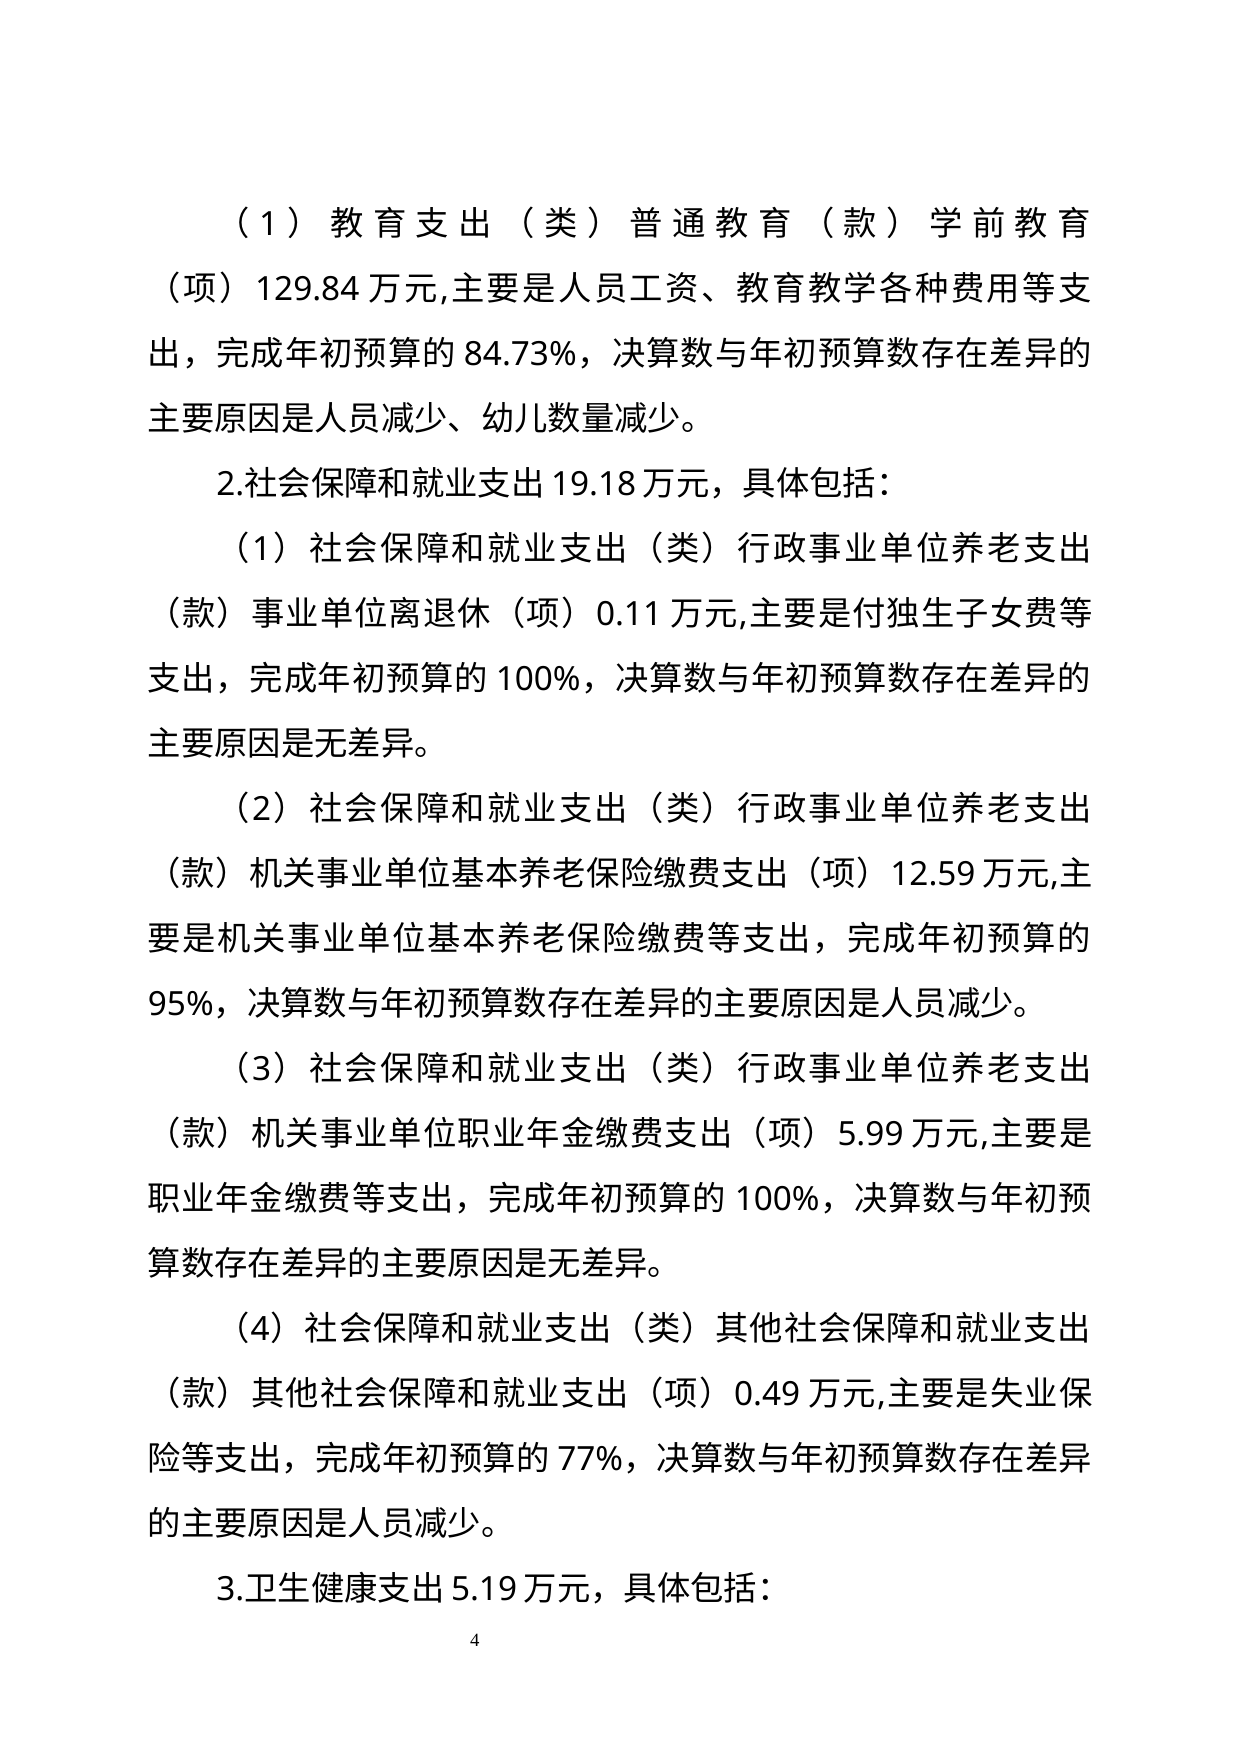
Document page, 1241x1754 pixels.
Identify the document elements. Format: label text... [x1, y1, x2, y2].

text （4）社会保障和就业支出（类）其他社会保障和就业支出（款）其他社会保障和就业支出（项）0.49万元,主要是失业保险等支出，完成年初预算的77%，决算数与年初预算数存在差异的主要原因是人员减少。 [148, 1293, 1093, 1553]
text 2.社会保障和就业支出19.18万元，具体包括： [148, 448, 1093, 513]
text 3.卫生健康支出5.19万元，具体包括： [148, 1553, 1093, 1618]
text （1）社会保障和就业支出（类）行政事业单位养老支出（款）事业单位离退休（项）0.11万元,主要是付独生子女费等支出，完成年初预算的100%，决算数与年初预算数存在差异的主要原因是无差异。 [148, 513, 1093, 773]
text （2）社会保障和就业支出（类）行政事业单位养老支出（款）机关事业单位基本养老保险缴费支出（项）12.59万元,主要是机关事业单位基本养老保险缴费等支出，完成年初预算的95%，决算数与年初预算数存在差异的主要原因是人员减少。 [148, 773, 1093, 1033]
text （1）教育支出（类）普通教育（款）学前教育（项）129.84万元,主要是人员工资、教育教学各种费用等支出，完成年初预算的84.73%，决算数与年初预算数存在差异的主要原因是人员减少、幼儿数量减少。 [148, 188, 1093, 448]
text （3）社会保障和就业支出（类）行政事业单位养老支出（款）机关事业单位职业年金缴费支出（项）5.99万元,主要是职业年金缴费等支出，完成年初预算的100%，决算数与年初预算数存在差异的主要原因是无差异。 [148, 1033, 1093, 1293]
